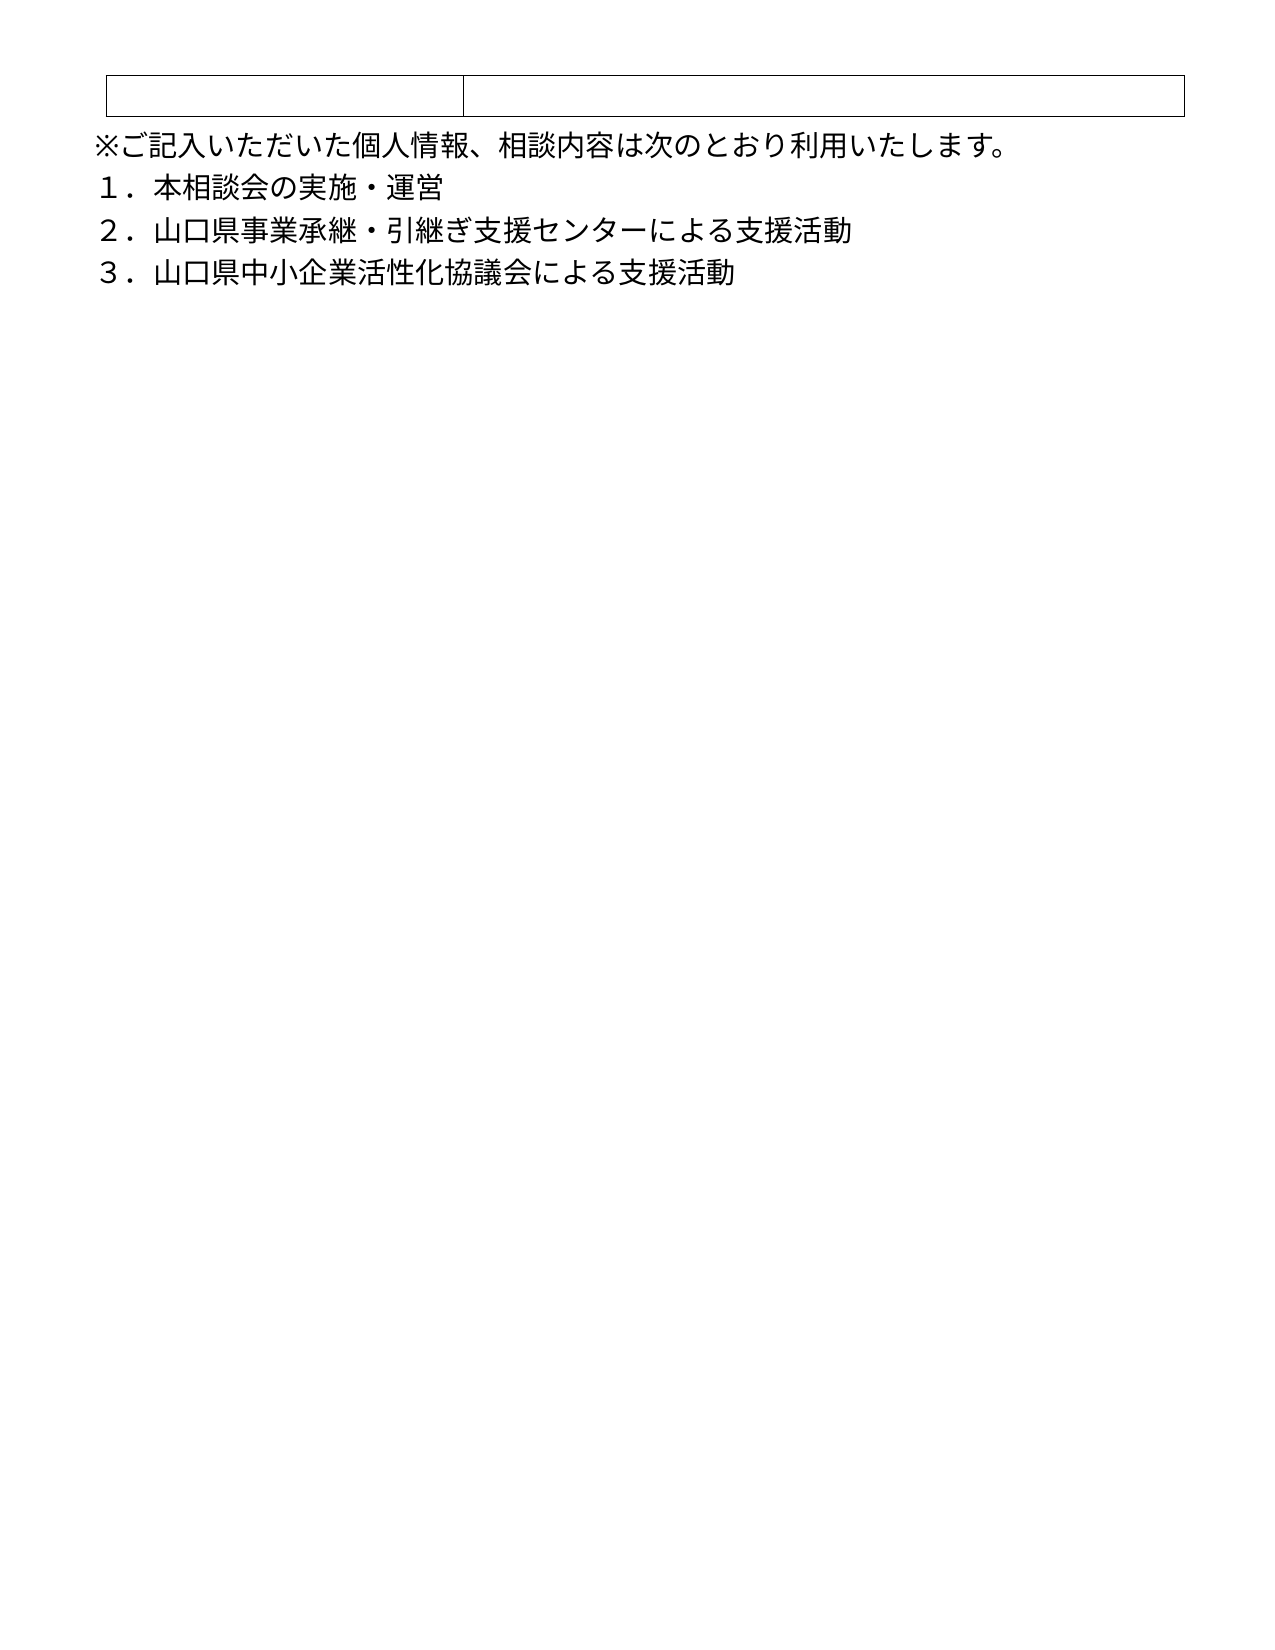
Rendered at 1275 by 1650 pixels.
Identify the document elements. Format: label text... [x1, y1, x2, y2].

text ２．山口県事業承継・引継ぎ支援センターによる支援活動 [94, 207, 1181, 249]
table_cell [107, 76, 463, 116]
text ※ご記入いただいた個人情報、相談内容は次のとおり利用いたします。 [94, 122, 1181, 165]
text １．本相談会の実施・運営 [94, 165, 1181, 207]
text ３．山口県中小企業活性化協議会による支援活動 [94, 249, 1181, 292]
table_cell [464, 76, 1184, 116]
